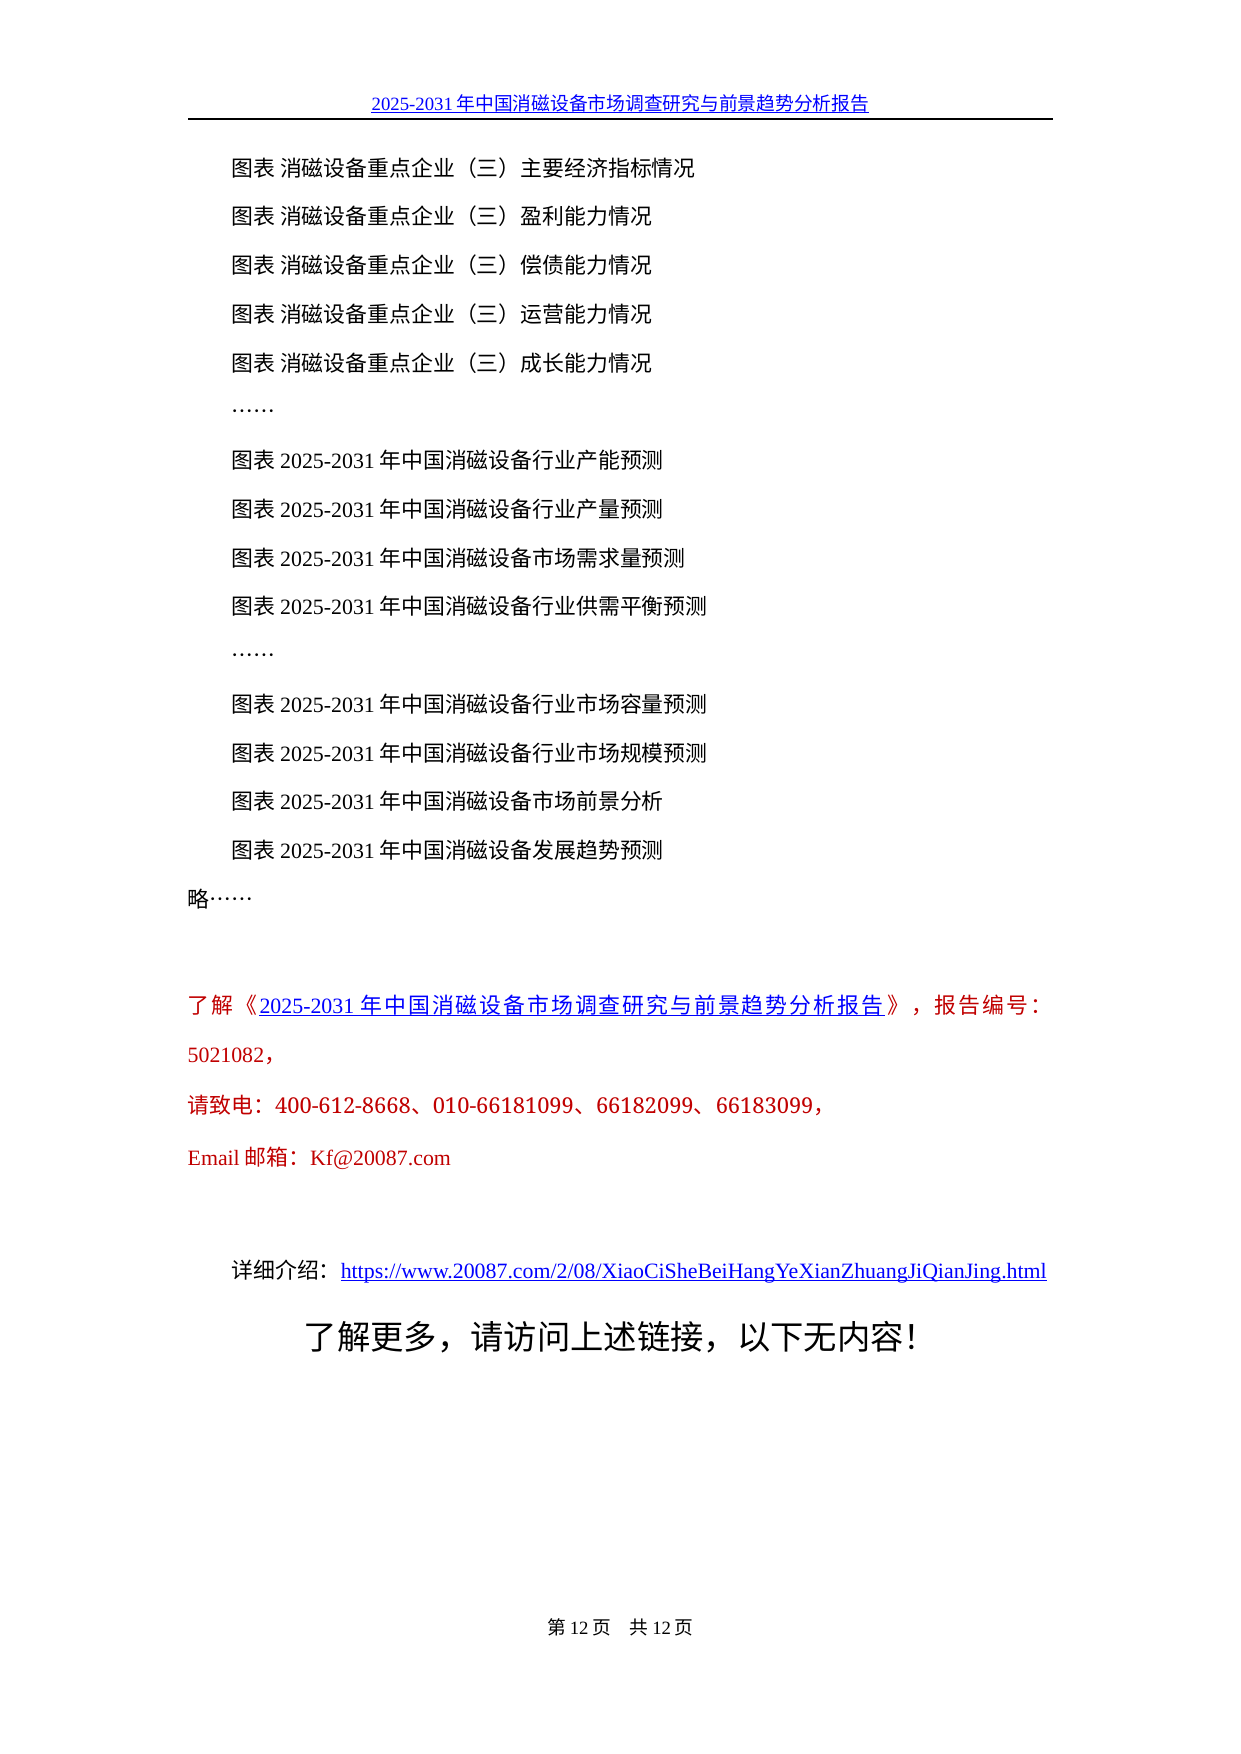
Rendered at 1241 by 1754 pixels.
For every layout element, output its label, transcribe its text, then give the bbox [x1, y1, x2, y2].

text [187, 150, 1053, 914]
title 了解更多，请访问上述链接，以下无内容！ [187, 1303, 1053, 1368]
text 详细介绍：https://www.20087.com/2/08/XiaoCiSheBeiHangYeXianZhuangJiQianJing.html [187, 1253, 1053, 1285]
text 了解《2025-2031年中国消磁设备市场调查研究与前景趋势分析报告》，报告编号：5021082， [187, 988, 1053, 1069]
text 请致电：400-612-8668、010-66181099、66182099、66183099， [187, 1088, 1053, 1121]
text Email邮箱：Kf@20087.com [187, 1140, 1053, 1172]
